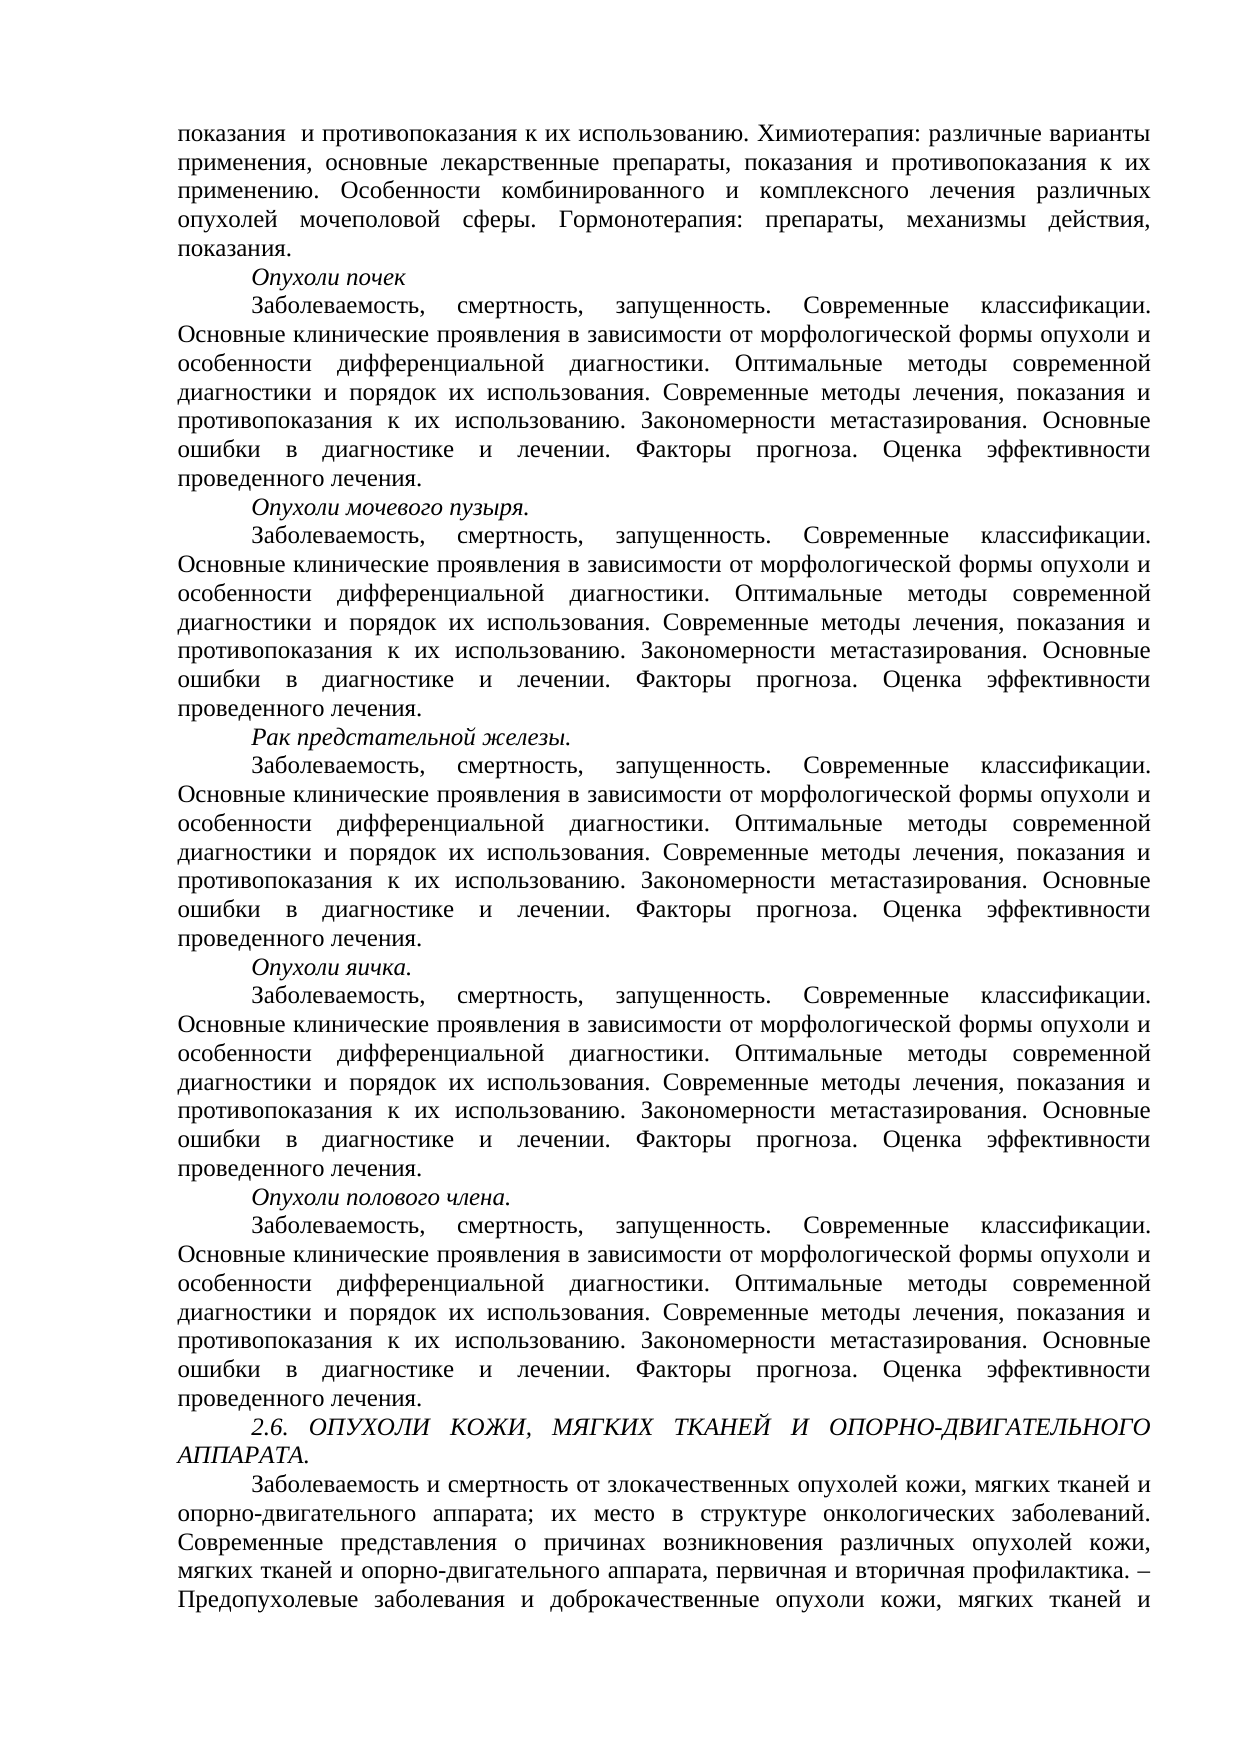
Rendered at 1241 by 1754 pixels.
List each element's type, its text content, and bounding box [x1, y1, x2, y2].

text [177, 1469, 1152, 1613]
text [177, 118, 1152, 262]
text Заболеваемость, смертность, запущенность. Современные классификации. Основные клинические проявления в зависимости от морфологической формы опухоли и особенности дифференциальной диагностики. Оптимальные методы современной диагностики и порядок их использования. Современные методы лечения, показания и противопоказания к их использованию. Закономерности метастазирования. Основные ошибки в диагностике и лечении. Факторы прогноза. Оценка эффективности проведенного лечения. [177, 751, 1152, 952]
text Опухоли почек [177, 262, 1152, 291]
text Заболеваемость, смертность, запущенность. Современные классификации. Основные клинические проявления в зависимости от морфологической формы опухоли и особенности дифференциальной диагностики. Оптимальные методы современной диагностики и порядок их использования. Современные методы лечения, показания и противопоказания к их использованию. Закономерности метастазирования. Основные ошибки в диагностике и лечении. Факторы прогноза. Оценка эффективности проведенного лечения. [177, 1211, 1152, 1412]
text Заболеваемость, смертность, запущенность. Современные классификации. Основные клинические проявления в зависимости от морфологической формы опухоли и особенности дифференциальной диагностики. Оптимальные методы современной диагностики и порядок их использования. Современные методы лечения, показания и противопоказания к их использованию. Закономерности метастазирования. Основные ошибки в диагностике и лечении. Факторы прогноза. Оценка эффективности проведенного лечения. [177, 981, 1152, 1182]
text Заболеваемость, смертность, запущенность. Современные классификации. Основные клинические проявления в зависимости от морфологической формы опухоли и особенности дифференциальной диагностики. Оптимальные методы современной диагностики и порядок их использования. Современные методы лечения, показания и противопоказания к их использованию. Закономерности метастазирования. Основные ошибки в диагностике и лечении. Факторы прогноза. Оценка эффективности проведенного лечения. [177, 291, 1152, 492]
text Опухоли яичка. [177, 952, 1152, 981]
text Опухоли полового члена. [177, 1182, 1152, 1211]
text 2.6. ОПУХОЛИ КОЖИ, МЯГКИХ ТКАНЕЙ И ОПОРНО-ДВИГАТЕЛЬНОГО АППАРАТА. [177, 1412, 1152, 1469]
text Рак предстательной железы. [177, 722, 1152, 751]
text Опухоли мочевого пузыря. [177, 492, 1152, 521]
text Заболеваемость, смертность, запущенность. Современные классификации. Основные клинические проявления в зависимости от морфологической формы опухоли и особенности дифференциальной диагностики. Оптимальные методы современной диагностики и порядок их использования. Современные методы лечения, показания и противопоказания к их использованию. Закономерности метастазирования. Основные ошибки в диагностике и лечении. Факторы прогноза. Оценка эффективности проведенного лечения. [177, 521, 1152, 722]
